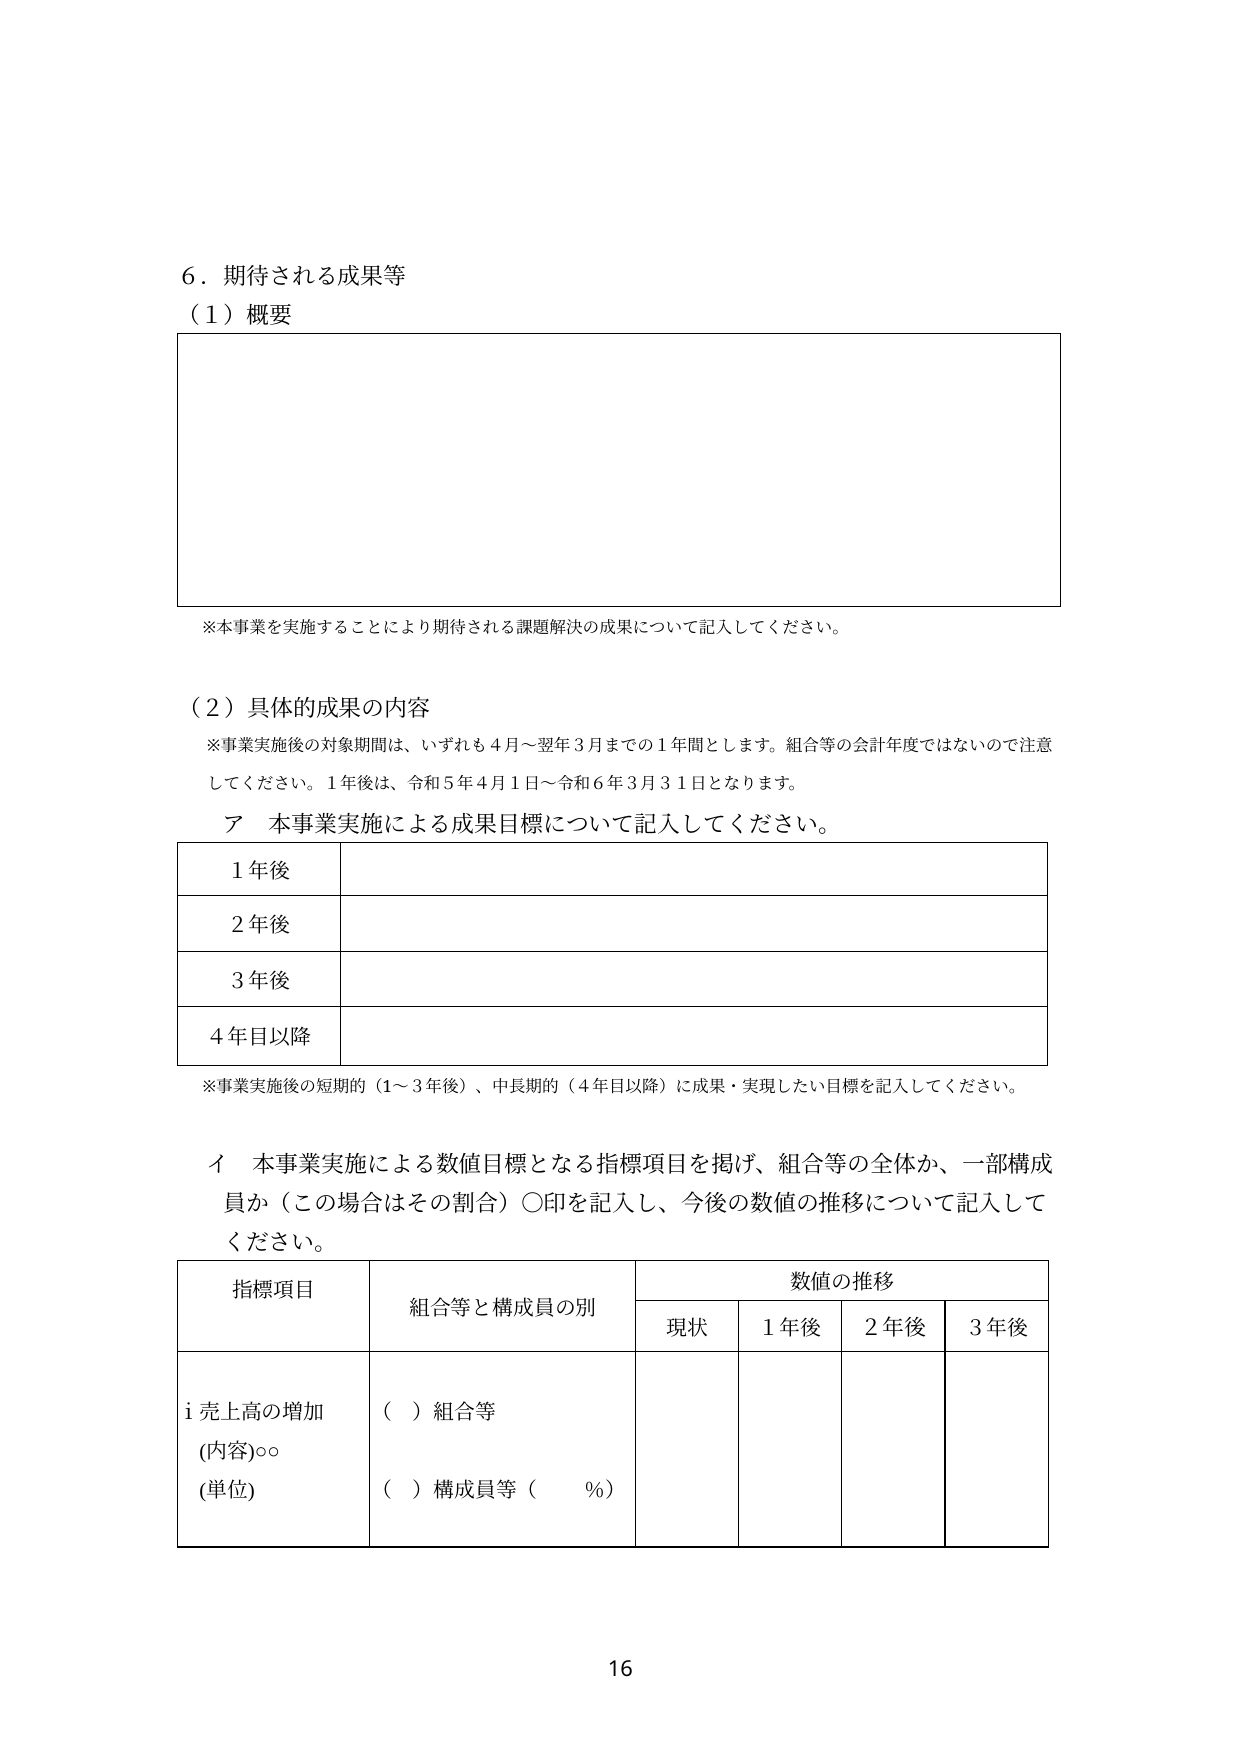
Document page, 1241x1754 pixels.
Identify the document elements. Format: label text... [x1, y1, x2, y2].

table_cell [341, 896, 1047, 951]
table_cell １年後 [739, 1301, 841, 1351]
table_cell [341, 1007, 1047, 1064]
text （１）概要 [177, 294, 1063, 333]
table_cell [341, 952, 1047, 1006]
table_cell ３年後 [946, 1301, 1048, 1351]
text （２）具体的成果の内容 [178, 685, 1063, 724]
table_cell ｉ売上高の増加 (内容)○○ (単位) [178, 1352, 369, 1546]
table_cell [341, 843, 1047, 895]
text イ 本事業実施による数値目標となる指標項目を掲げ、組合等の全体か、一部構成員か（この場合はその割合）○印を記入し、今後の数値の推移について記入してください。 [207, 1143, 1063, 1260]
table_cell [842, 1352, 944, 1546]
table_cell ３年後 [178, 952, 340, 1006]
table_cell １年後 [178, 843, 340, 895]
table_header 組合等と構成員の別 [370, 1261, 635, 1351]
table_cell [739, 1352, 841, 1546]
table_cell [636, 1352, 738, 1546]
table_cell ４年目以降 [178, 1007, 340, 1064]
text ６．期待される成果等 [177, 255, 1063, 294]
table_cell （ ）組合等 （ ）構成員等（ ％） [370, 1352, 635, 1546]
table_header [178, 334, 1060, 606]
text ※事業実施後の対象期間は、いずれも４月～翌年３月までの１年間とします。組合等の会計年度ではないので注意してください。１年後は、令和５年４月１日～令和６年３月３１日となります。 [207, 724, 1063, 802]
table_header 数値の推移 [636, 1261, 1048, 1300]
table_cell 現状 [636, 1301, 738, 1351]
table_header ア 本事業実施による成果目標について記入してください。 [178, 803, 1047, 842]
table_cell [946, 1352, 1048, 1546]
table_cell ２年後 [178, 896, 340, 951]
table_header 指標項目 [178, 1261, 369, 1351]
table_cell ２年後 [842, 1301, 944, 1351]
text ※本事業を実施することにより期待される課題解決の成果について記入してください。 [202, 607, 1063, 646]
text ※事業実施後の短期的（1～３年後）、中長期的（４年目以降）に成果・実現したい目標を記入してください。 [202, 1066, 1078, 1104]
